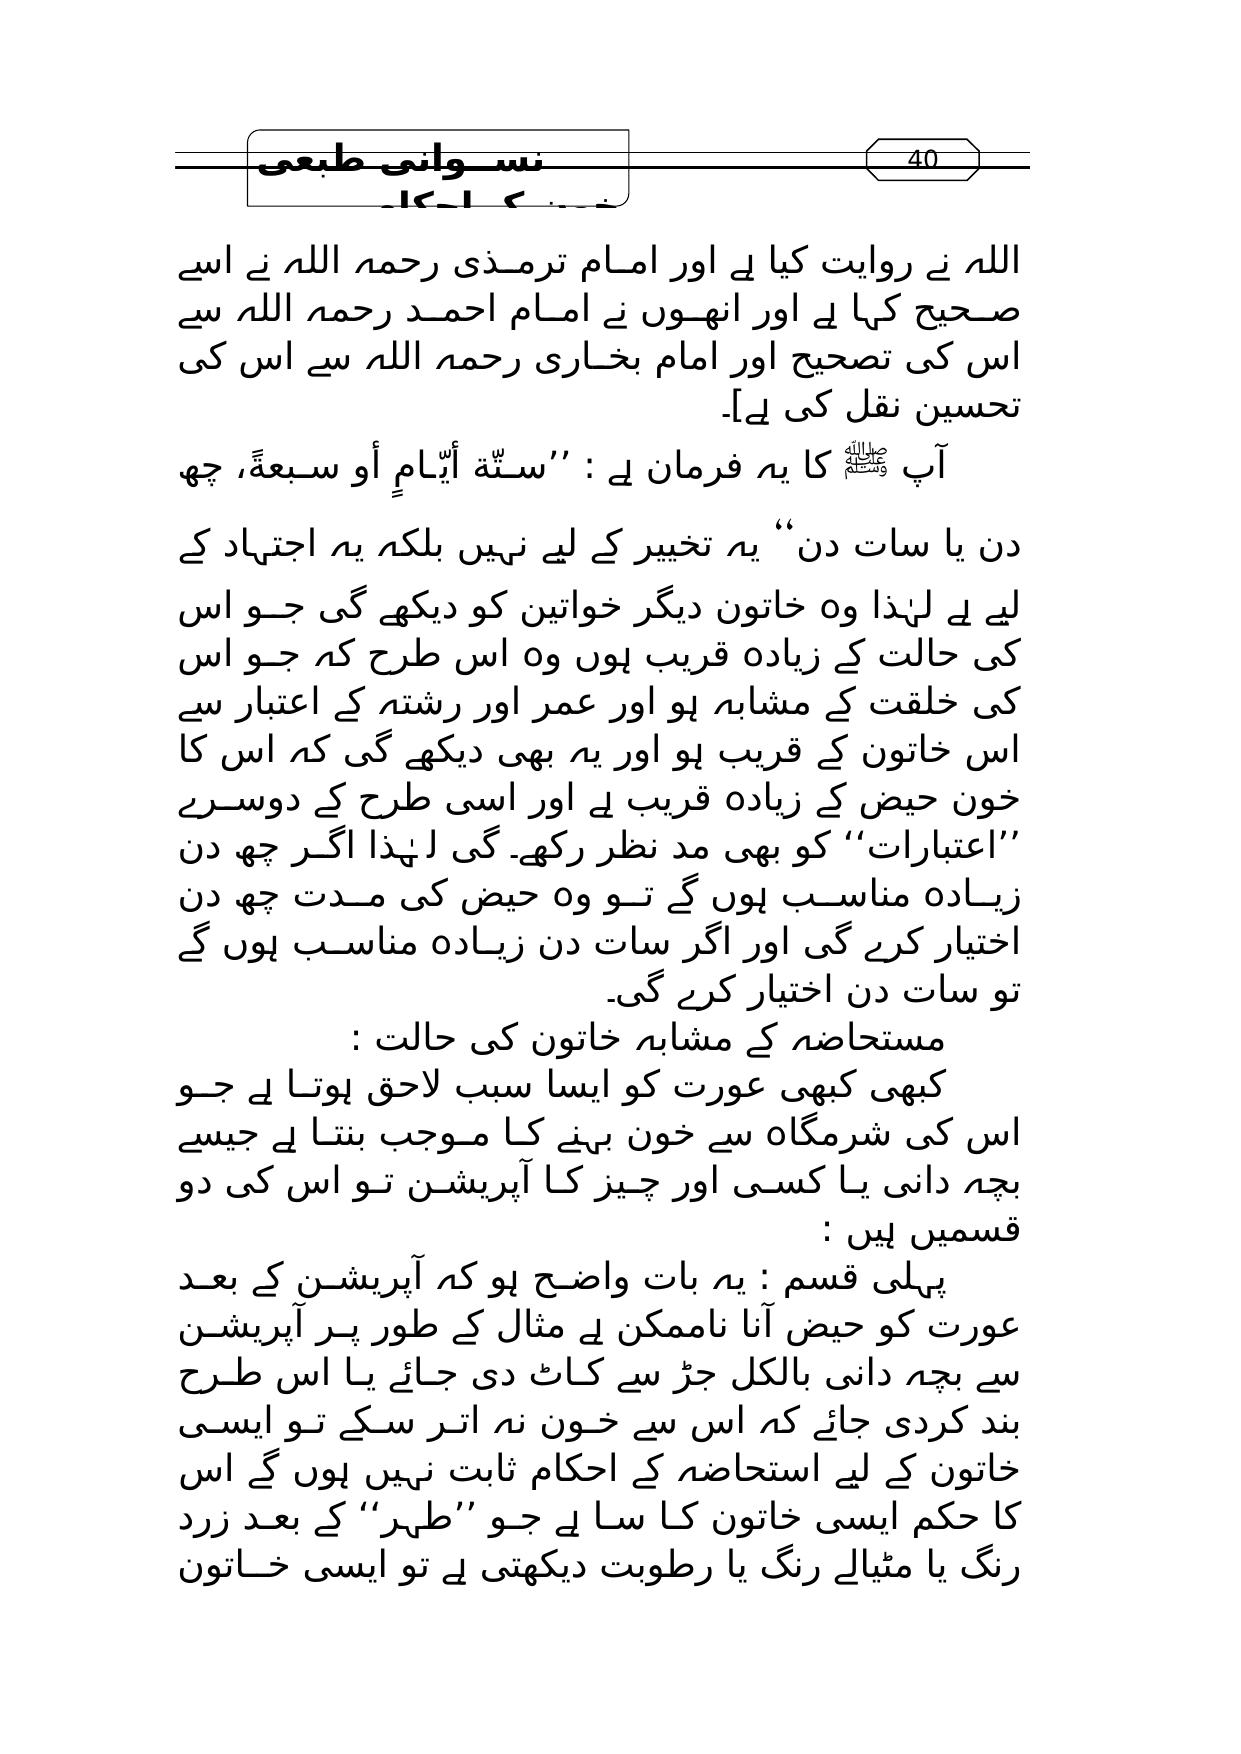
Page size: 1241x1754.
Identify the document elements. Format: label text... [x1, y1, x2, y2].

text آپ ﷺ کا یہ فرمان ہے : ’’ستّة أيّامٍ أو سبعةً، چھ دن یا سات دن‘‘ یہ تخییر کے لیے نہیں بلکہ یہ اجتہاد کے لیے ہے لہٰذا وہ خاتون دیگر خواتین کو دیکھے گی جو اس کی حالت کے زیادہ قریب ہوں وہ اس طرح کہ جو اس کی خلقت کے مشابہ ہو اور عمر اور رشتہ کے اعتبار سے اس خاتون کے قریب ہو اور یہ بھی دیکھے گی کہ اس کا خون حیض کے زیادہ قریب ہے اور اسی طرح کے دوسرے ’’اعتبارات‘‘ کو بھی مد نظر رکھے گی لہٰذا اگر چھ دن زیادہ مناسب ہوں گے تو وہ حیض کى مدت چھ دن اختیار کرے گی اور اگر سات دن زیادہ مناسب ہوں گے تو سات دن اختیار کرے گی۔ [177, 430, 1022, 1011]
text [177, 1255, 1022, 1586]
text کبھی کبھی عورت کو ایسا سبب لاحق ہوتا ہے جو اس کی شرمگاہ سے خون بہنے کا موجب بنتا ہے جیسے بچہ دانی یا کسى اور چیز کا آپریشن تو اس کی دو قسمیں ہیں : [177, 1063, 1022, 1250]
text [177, 238, 1022, 426]
text مستحاضہ کے مشابہ خاتون کی حالت : [177, 1015, 1022, 1059]
